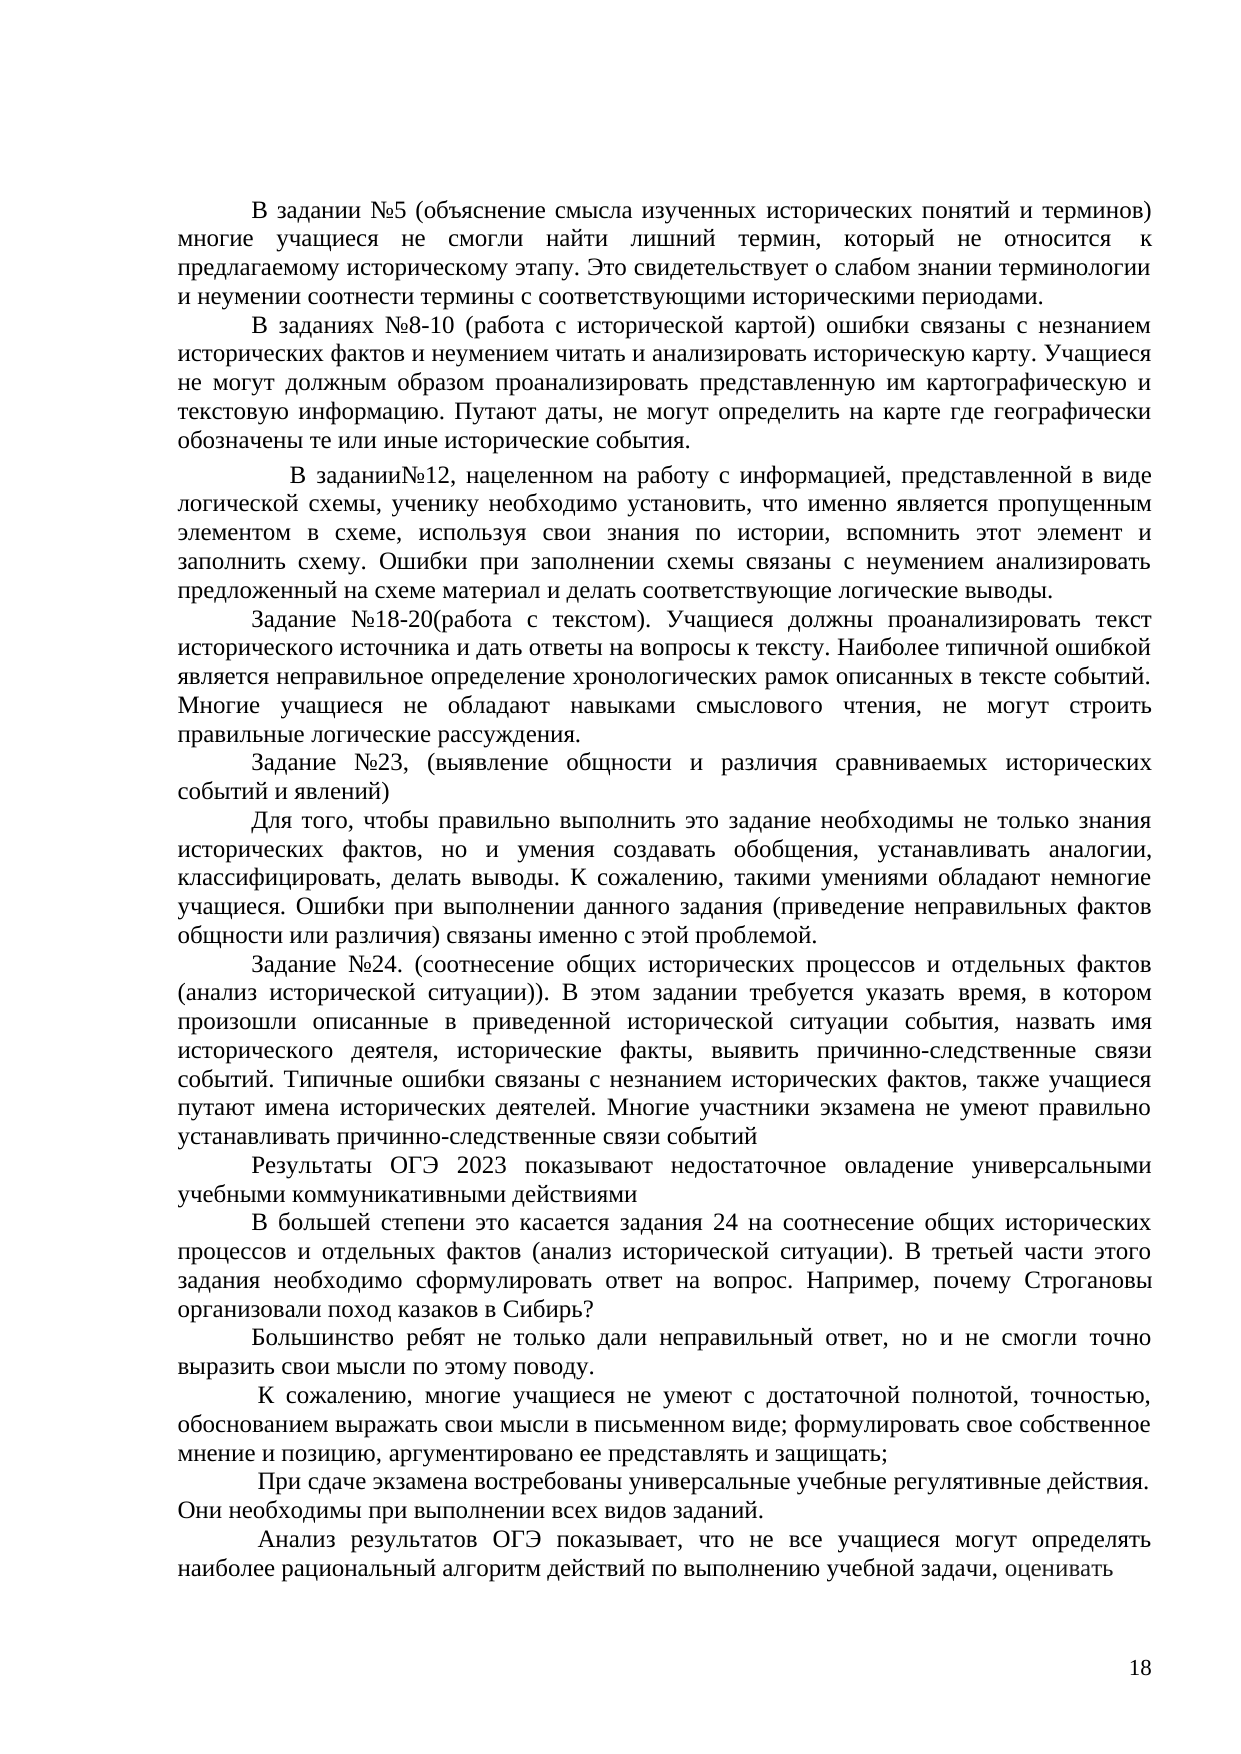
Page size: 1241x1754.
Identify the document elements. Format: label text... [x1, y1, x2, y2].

text К сожалению, многие учащиеся не умеют с достаточной полнотой, точностью, обоснованием выражать свои мысли в письменном виде; формулировать свое собственное мнение и позицию, аргументировано ее представлять и защищать; [177, 1380, 1152, 1466]
text Задание №23, (выявление общности и различия сравниваемых исторических событий и явлений) [177, 747, 1152, 805]
text При сдаче экзамена востребованы универсальные учебные регулятивные действия. [257, 1466, 1182, 1495]
text В задании№12, нацеленном на работу с информацией, представленной в виде логической схемы, ученику необходимо установить, что именно является пропущенным элементом в схеме, используя свои знания по истории, вспомнить этот элемент и заполнить схему. Ошибки при заполнении схемы связаны с неумением анализировать предложенный на схеме материал и делать соответствующие логические выводы. [177, 460, 1152, 603]
text Результаты ОГЭ 2023 показывают недостаточное овладение универсальными учебными коммуникативными действиями [177, 1150, 1152, 1207]
text В заданиях №8-10 (работа с исторической картой) ошибки связаны с незнанием исторических фактов и неумением читать и анализировать историческую карту. Учащиеся не могут должным образом проанализировать представленную им картографическую и текстовую информацию. Путают даты, не могут определить на карте где географически обозначены те или иные исторические события. [177, 310, 1152, 453]
text В большей степени это касается задания 24 на соотнесение общих исторических процессов и отдельных фактов (анализ исторической ситуации). В третьей части этого задания необходимо сформулировать ответ на вопрос. Например, почему Строгановы организовали поход казаков в Сибирь? [177, 1207, 1152, 1322]
text Они необходимы при выполнении всех видов заданий. [177, 1495, 1182, 1524]
text Задание №24. (соотнесение общих исторических процессов и отдельных фактов (анализ исторической ситуации)). В этом задании требуется указать время, в котором произошли описанные в приведенной исторической ситуации события, назвать имя исторического деятеля, исторические факты, выявить причинно-следственные связи событий. Типичные ошибки связаны с незнанием исторических фактов, также учащиеся путают имена исторических деятелей. Многие участники экзамена не умеют правильно устанавливать причинно-следственные связи событий [177, 949, 1152, 1150]
text В задании №5 (объяснение смысла изученных исторических понятий и терминов) многие учащиеся не смогли найти лишний термин, который не относится к предлагаемому историческому этапу. Это свидетельствует о слабом знании терминологии и неумении соотнести термины с соответствующими историческими периодами. [177, 195, 1152, 310]
text Для того, чтобы правильно выполнить это задание необходимы не только знания исторических фактов, но и умения создавать обобщения, устанавливать аналогии, классифицировать, делать выводы. К сожалению, такими умениями обладают немногие учащиеся. Ошибки при выполнении данного задания (приведение неправильных фактов общности или различия) связаны именно с этой проблемой. [177, 805, 1152, 949]
text Задание №18-20(работа с текстом). Учащиеся должны проанализировать текст исторического источника и дать ответы на вопросы к тексту. Наиболее типичной ошибкой является неправильное определение хронологических рамок описанных в тексте событий. Многие учащиеся не обладают навыками смыслового чтения, не могут строить правильные логические рассуждения. [177, 604, 1152, 747]
text Анализ результатов ОГЭ показывает, что не все учащиеся могут определять наиболее рациональный алгоритм действий по выполнению учебной задачи, оценивать [177, 1524, 1152, 1581]
text Большинство ребят не только дали неправильный ответ, но и не смогли точно выразить свои мысли по этому поводу. [177, 1322, 1151, 1380]
